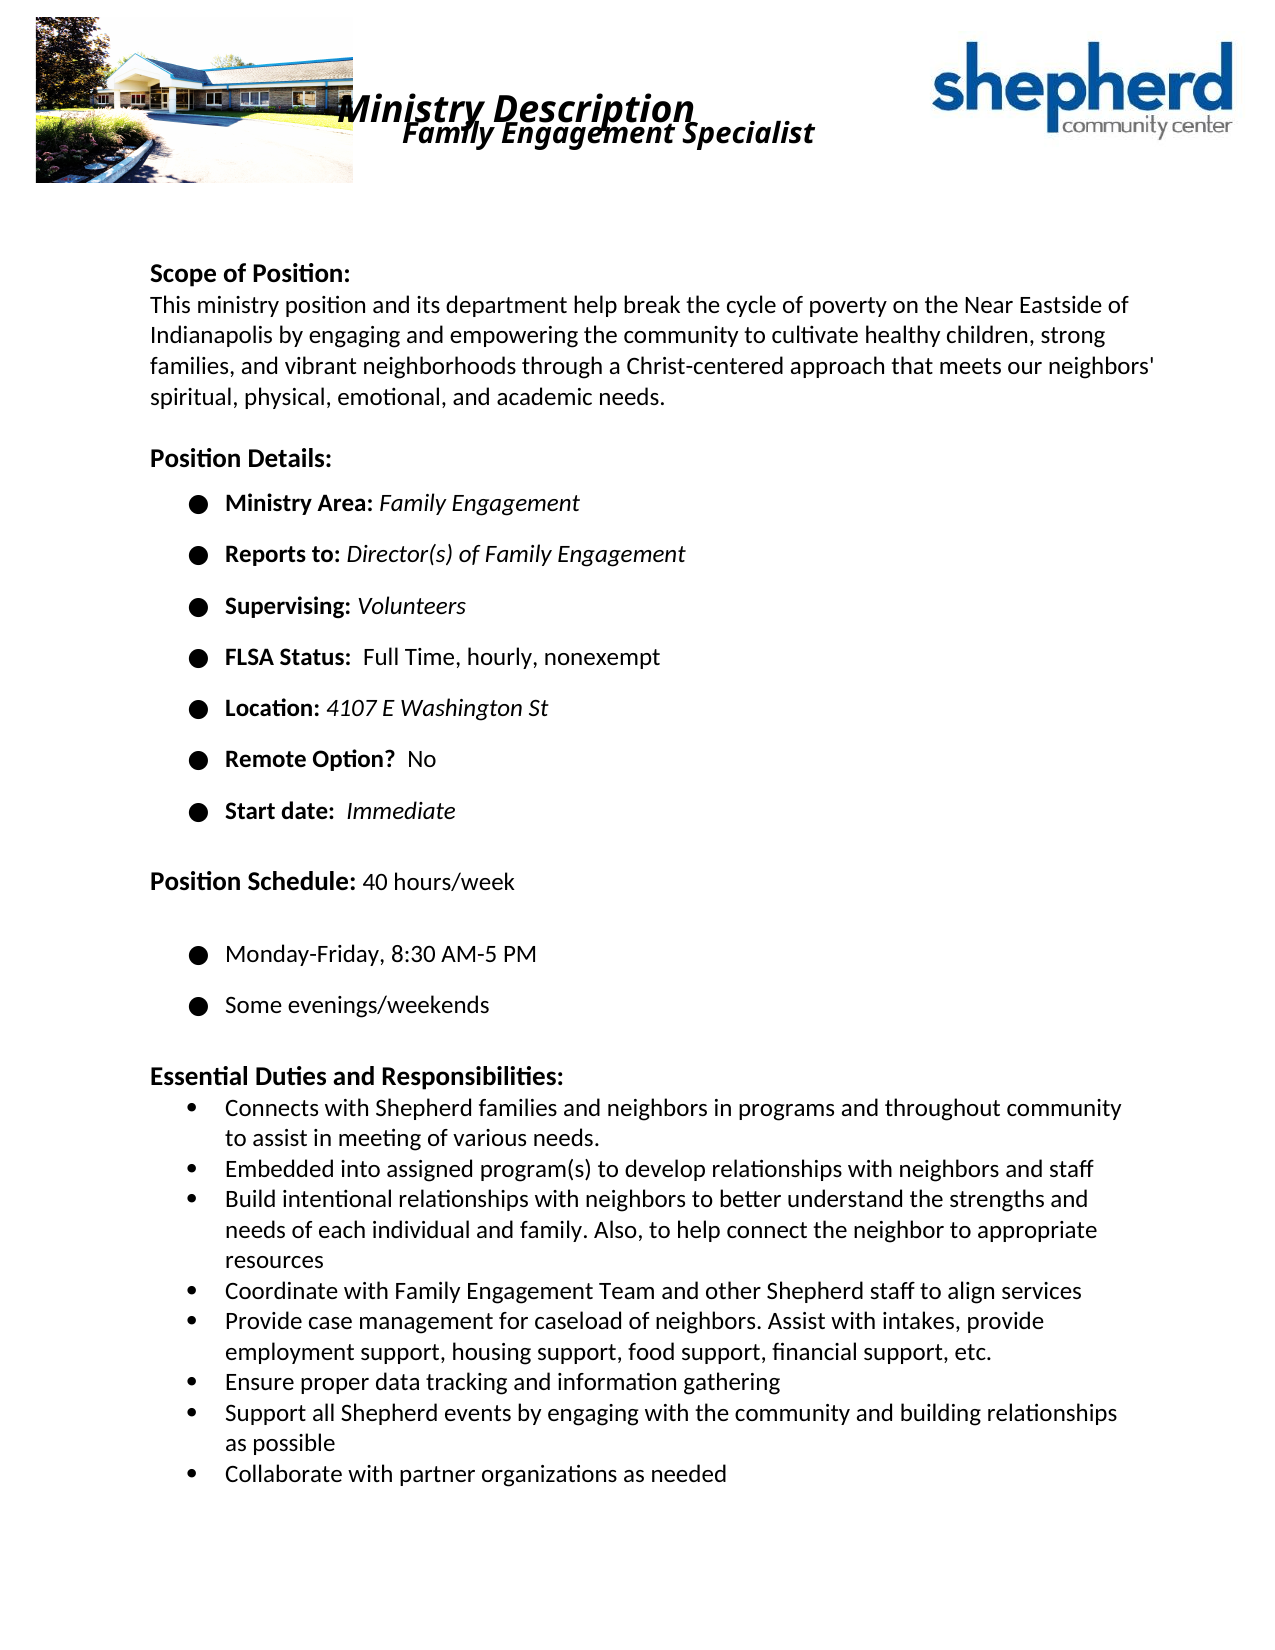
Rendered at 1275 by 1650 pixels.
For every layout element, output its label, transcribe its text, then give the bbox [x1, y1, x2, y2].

list Supervising: Volunteers [187, 577, 1125, 628]
list Some evenings/weekends [187, 977, 1125, 1028]
picture [916, 31, 1249, 150]
list Ensure proper data tracking and information gathering [187, 1366, 1125, 1397]
list Collaborate with partner organizations as needed [187, 1458, 1125, 1488]
list Monday-Friday, 8:30 AM-5 PM [187, 926, 1125, 977]
list FLSA Status: Full Time, hourly, nonexempt [187, 628, 1125, 680]
list Provide case management for caseload of neighbors. Assist with intakes, provide employment support, housing support, food support, financial support, etc. [187, 1305, 1125, 1366]
list Coordinate with Family Engagement Team and other Shepherd staff to align services [187, 1275, 1125, 1305]
list Build intentional relationships with neighbors to better understand the strengths and needs of each individual and family. Also, to help connect the neighbor to appropriate resources [187, 1183, 1125, 1275]
text This ministry position and its department help break the cycle of poverty on the Near Eastside of Indianapolis by engaging and empowering the community to cultivate healthy children, strong families, and vibrant neighborhoods through a Christ-centered approach that meets our neighbors' spiritual, physical, emotional, and academic needs. [150, 289, 1162, 411]
text Position Schedule: 40 hours/week [150, 864, 1125, 926]
text Scope of Position: [150, 256, 1200, 289]
list Reports to: Director(s) of Family Engagement [187, 526, 1125, 577]
text Position Details: [150, 442, 1125, 475]
list Embedded into assigned program(s) to develop relationships with neighbors and staff [187, 1153, 1125, 1183]
list Location: 4107 E Washington St [187, 680, 1125, 731]
list Remote Option? No [187, 731, 1125, 782]
list Support all Shepherd events by engaging with the community and building relationships as possible [187, 1397, 1125, 1458]
list Start date: Immediate [187, 782, 1125, 833]
text Essential Duties and Responsibilities: [150, 1059, 1125, 1092]
picture [35, 17, 353, 183]
list Ministry Area: Family Engagement [187, 475, 1125, 526]
list Connects with Shepherd families and neighbors in programs and throughout community to assist in meeting of various needs. [187, 1092, 1125, 1153]
